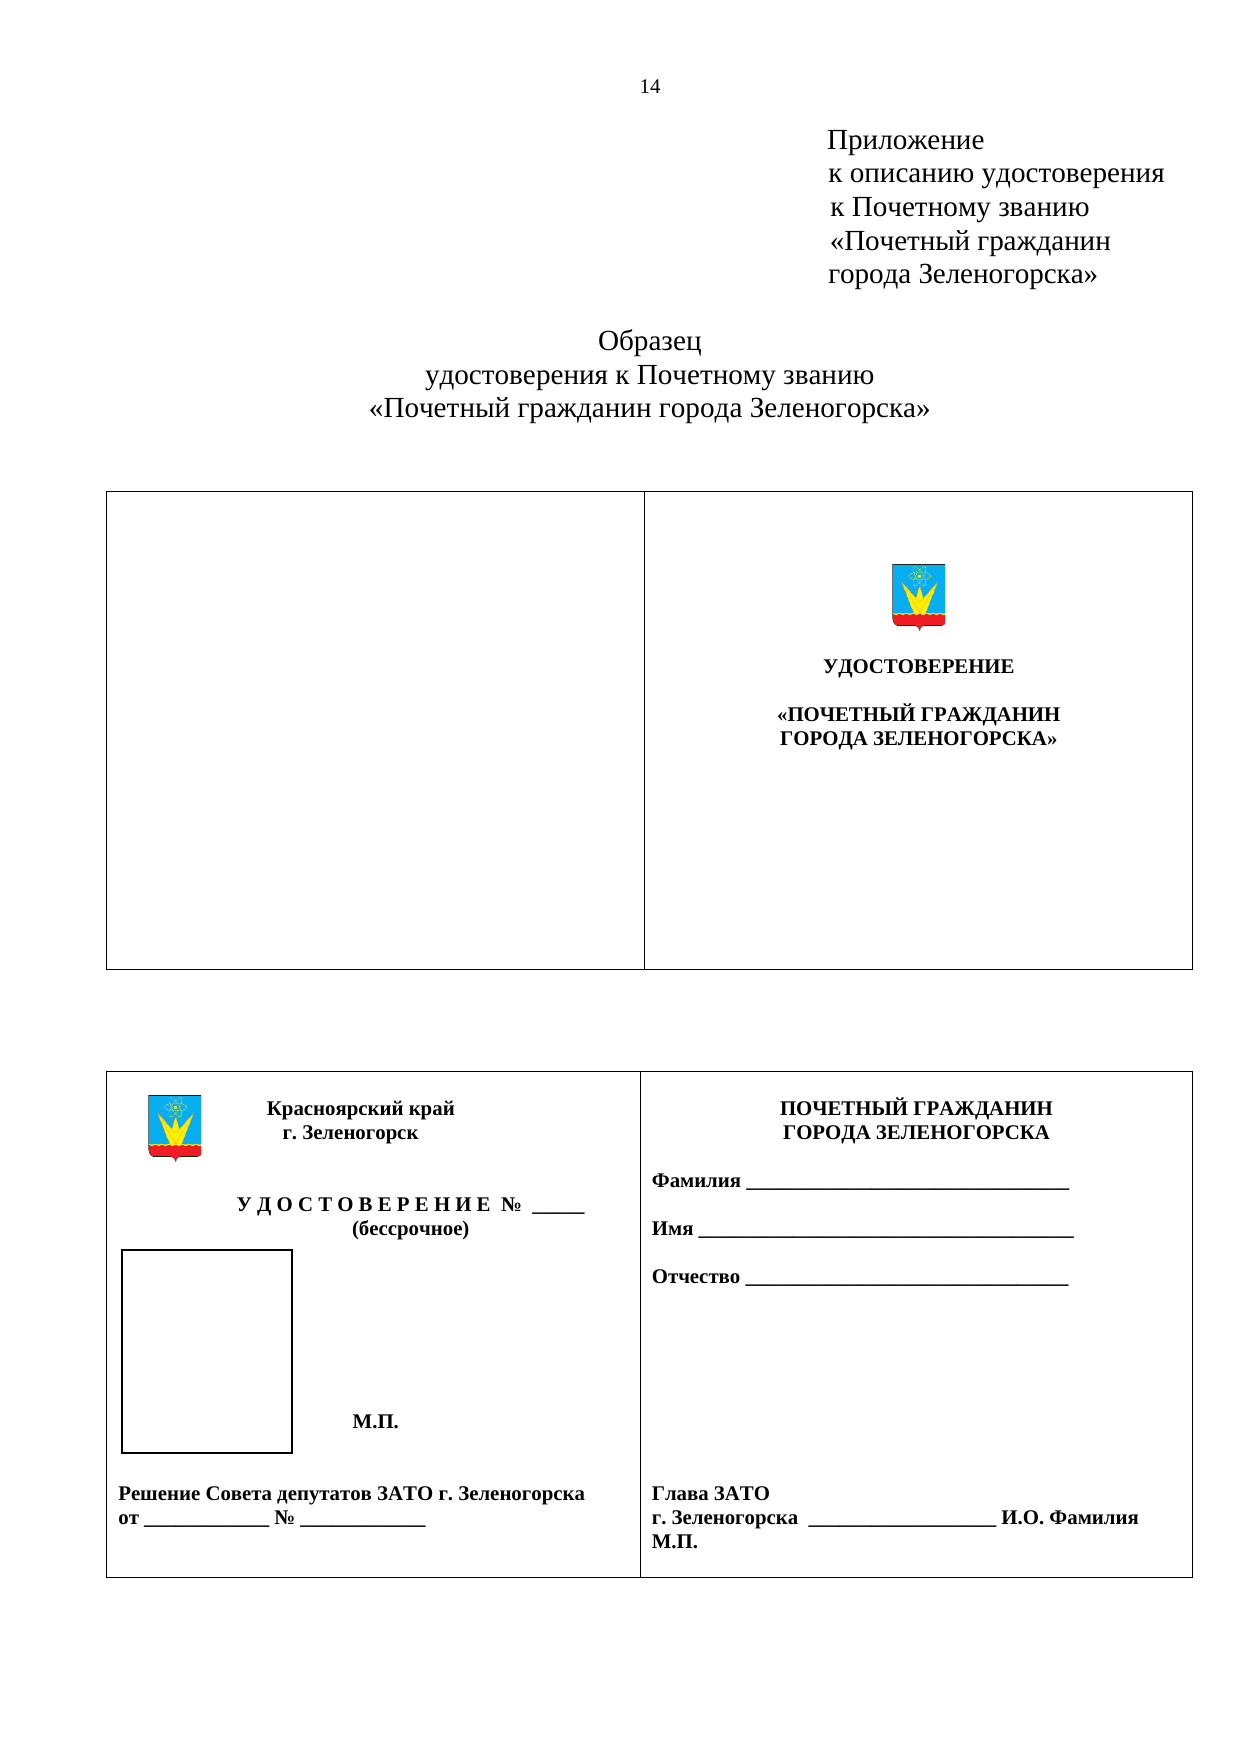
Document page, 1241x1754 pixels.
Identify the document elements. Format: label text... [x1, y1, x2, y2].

table_header УДОСТОВЕРЕНИЕ «ПОЧЕТНЫЙ ГРАЖДАНИН ГОРОДА ЗЕЛЕНОГОРСКА» [645, 492, 1192, 969]
picture [148, 1118, 202, 1162]
table_header Красноярский край г. Зеленогорск У Д О С Т О В Е Р Е Н И Е № _____ (бессрочное) М.П. Решение Совета депутатов ЗАТО г. Зеленогорска от ____________ № ____________ [107, 1072, 640, 1577]
text к описанию удостоверения [162, 156, 1181, 189]
table_header [107, 492, 644, 969]
text «Почетный гражданин [162, 223, 1181, 256]
table_header ПОЧЕТНЫЙ ГРАЖДАНИН ГОРОДА ЗЕЛЕНОГОРСКА Фамилия _______________________________ Имя ____________________________________ Отчество _______________________________ Глава ЗАТО г. Зеленогорска __________________ И.О. Фамилия М.П. [641, 1072, 1192, 1577]
text удостоверения к Почетному званию [118, 357, 1181, 390]
text Приложение [827, 122, 1181, 156]
picture [892, 587, 946, 631]
text «Почетный гражданин города Зеленогорска» [118, 390, 1181, 424]
text Образец [118, 323, 1181, 357]
text города Зеленогорска» [162, 256, 1181, 290]
text к Почетному званию [162, 189, 1181, 223]
